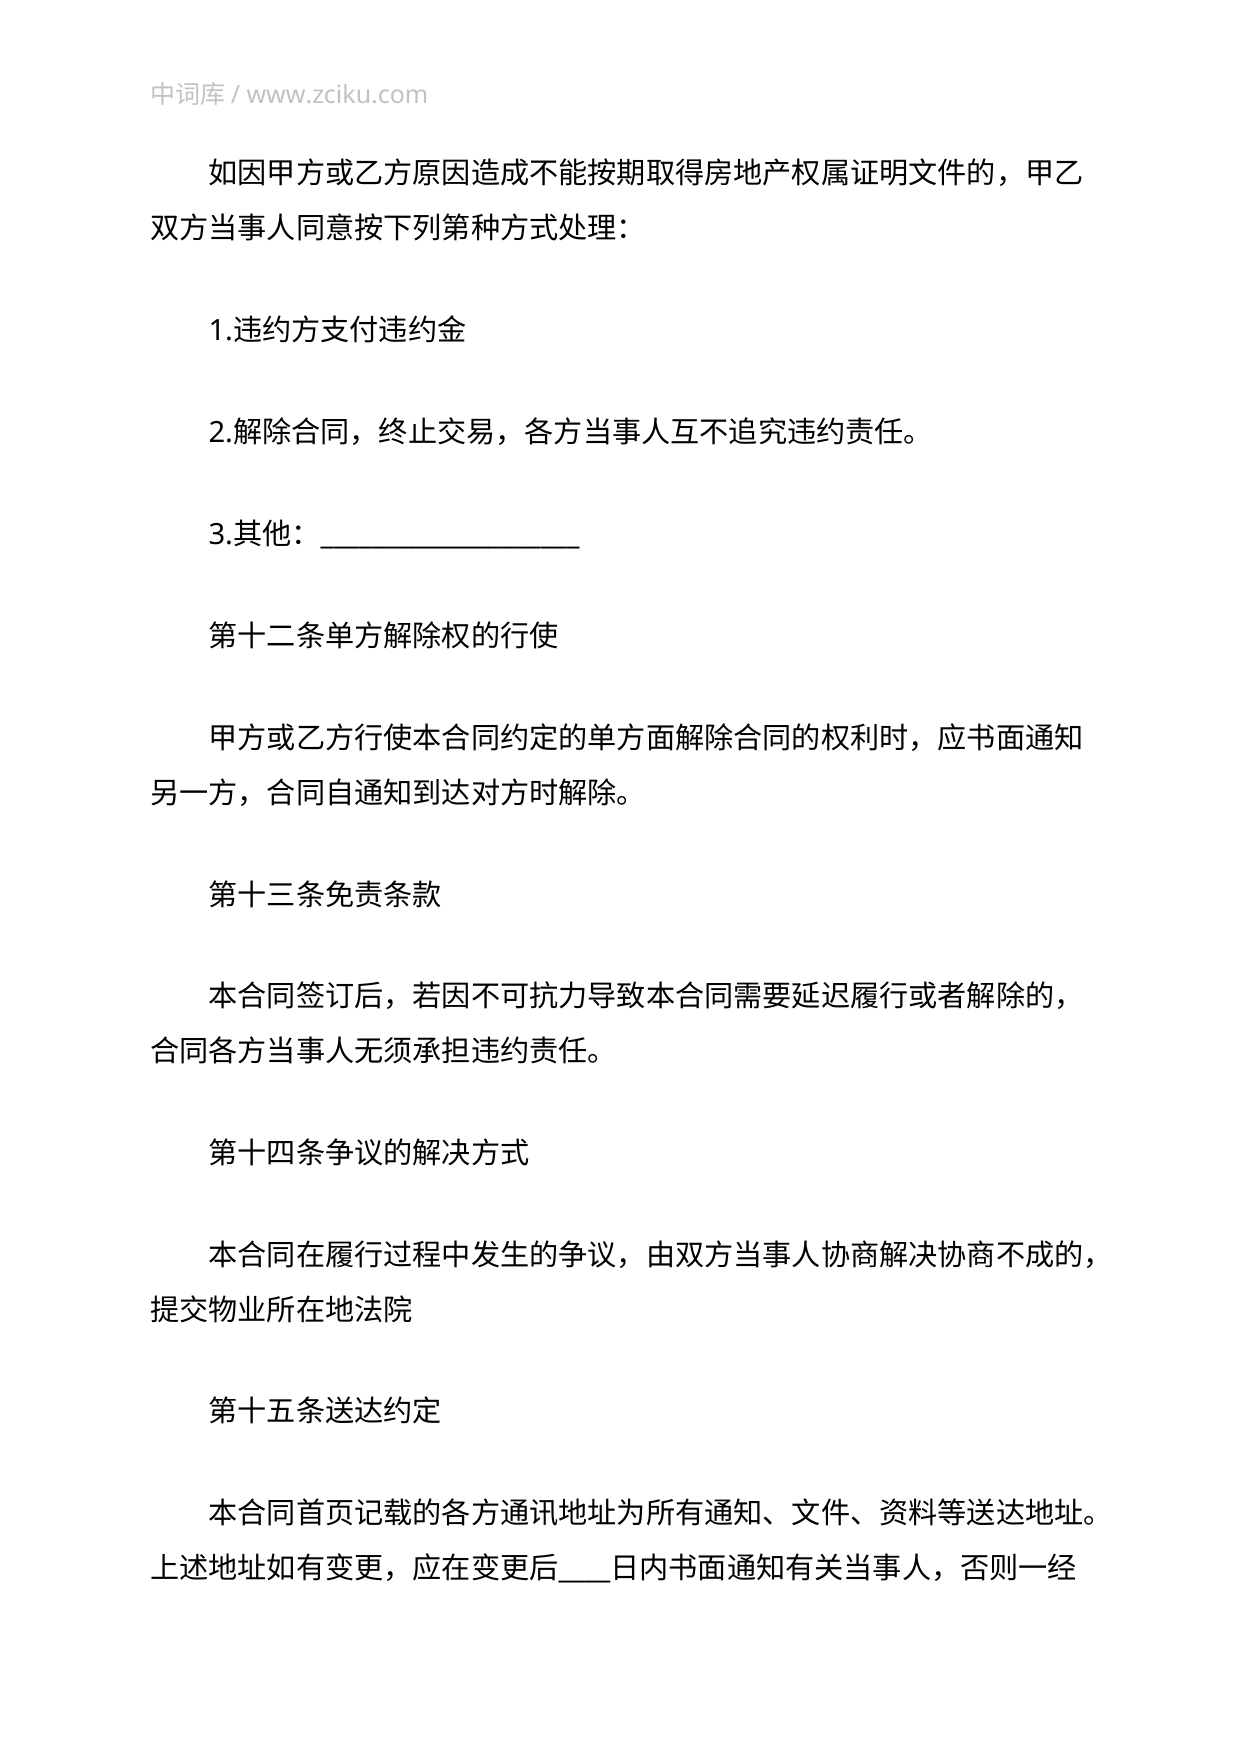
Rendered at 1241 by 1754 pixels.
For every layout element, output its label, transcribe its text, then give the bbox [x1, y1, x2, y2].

text 本合同在履行过程中发生的争议，由双方当事人协商解决协商不成的，提交物业所在地法院 [150, 1231, 1090, 1328]
text 如因甲方或乙方原因造成不能按期取得房地产权属证明文件的，甲乙双方当事人同意按下列第种方式处理： [150, 150, 1090, 247]
text 第十五条送达约定 [150, 1388, 1090, 1430]
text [150, 1490, 1090, 1587]
text 甲方或乙方行使本合同约定的单方面解除合同的权利时，应书面通知另一方，合同自通知到达对方时解除。 [150, 714, 1090, 812]
text 本合同签订后，若因不可抗力导致本合同需要延迟履行或者解除的，合同各方当事人无须承担违约责任。 [150, 973, 1090, 1070]
text 第十四条争议的解决方式 [150, 1129, 1090, 1172]
text 1.违约方支付违约金 [150, 307, 1090, 349]
text 2.解除合同，终止交易，各方当事人互不追究违约责任。 [150, 409, 1090, 451]
text 第十二条单方解除权的行使 [150, 613, 1090, 655]
text 第十三条免责条款 [150, 871, 1090, 913]
text 3.其他：____________________ [150, 511, 1090, 553]
